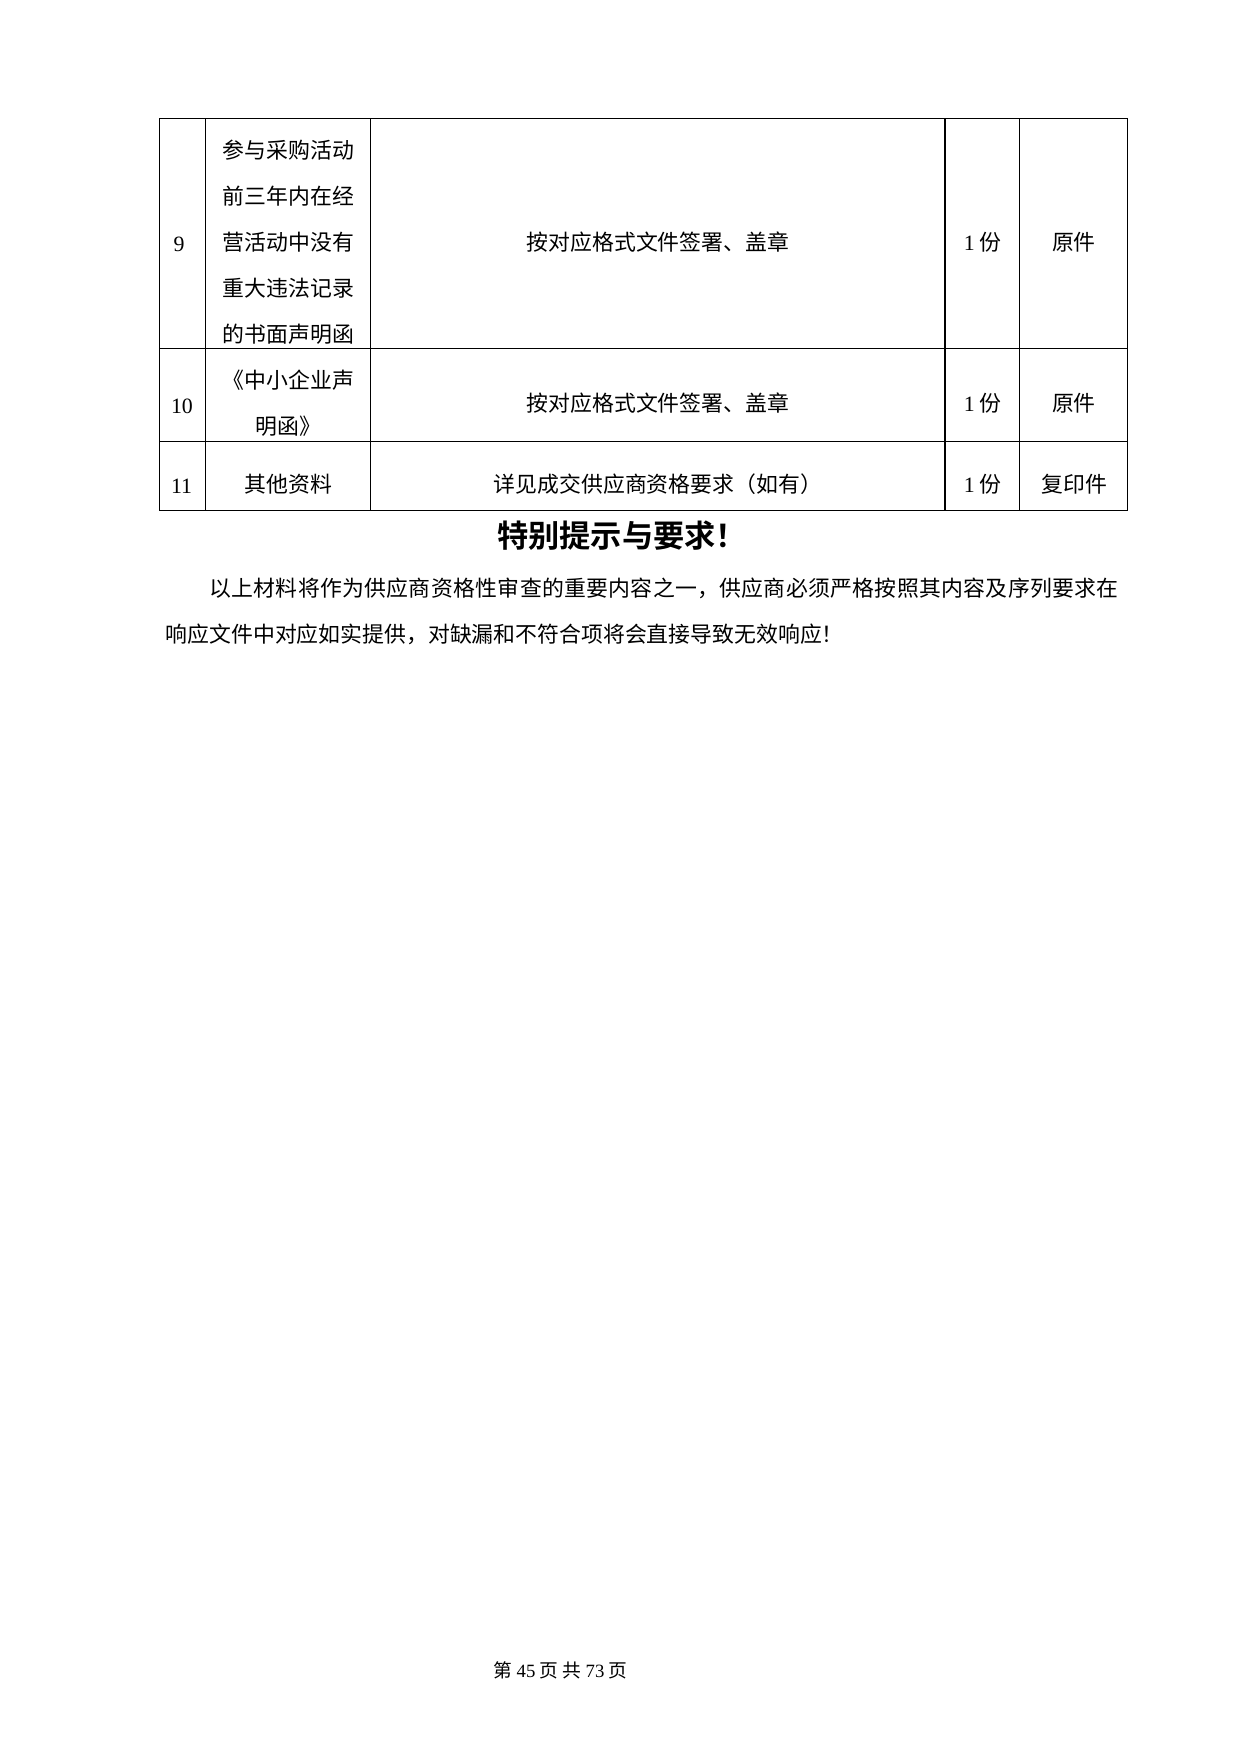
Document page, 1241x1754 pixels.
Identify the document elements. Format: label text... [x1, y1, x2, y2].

text 以上材料将作为供应商资格性审查的重要内容之一，供应商必须严格按照其内容及序列要求在响应文件中对应如实提供，对缺漏和不符合项将会直接导致无效响应！ [165, 557, 1122, 648]
table_cell 《中小企业声明函》 [206, 349, 370, 441]
table_cell 原件 [1020, 119, 1127, 348]
table_cell 详见成交供应商资格要求（如有） [371, 442, 944, 510]
table_cell 1份 [946, 119, 1019, 348]
table_cell 1份 [946, 442, 1019, 510]
table_cell 其他资料 [206, 442, 370, 510]
table_cell [160, 119, 205, 348]
table_cell 按对应格式文件签署、盖章 [371, 349, 944, 441]
table_cell [160, 442, 205, 510]
table_cell 原件 [1020, 349, 1127, 441]
table_cell 参与采购活动前三年内在经营活动中没有重大违法记录的书面声明函 [206, 119, 370, 348]
table_cell 按对应格式文件签署、盖章 [371, 119, 944, 348]
text 特别提示与要求！ [122, 511, 1122, 557]
table_cell 1份 [946, 349, 1019, 441]
table_cell [160, 349, 205, 441]
table_cell 复印件 [1020, 442, 1127, 510]
